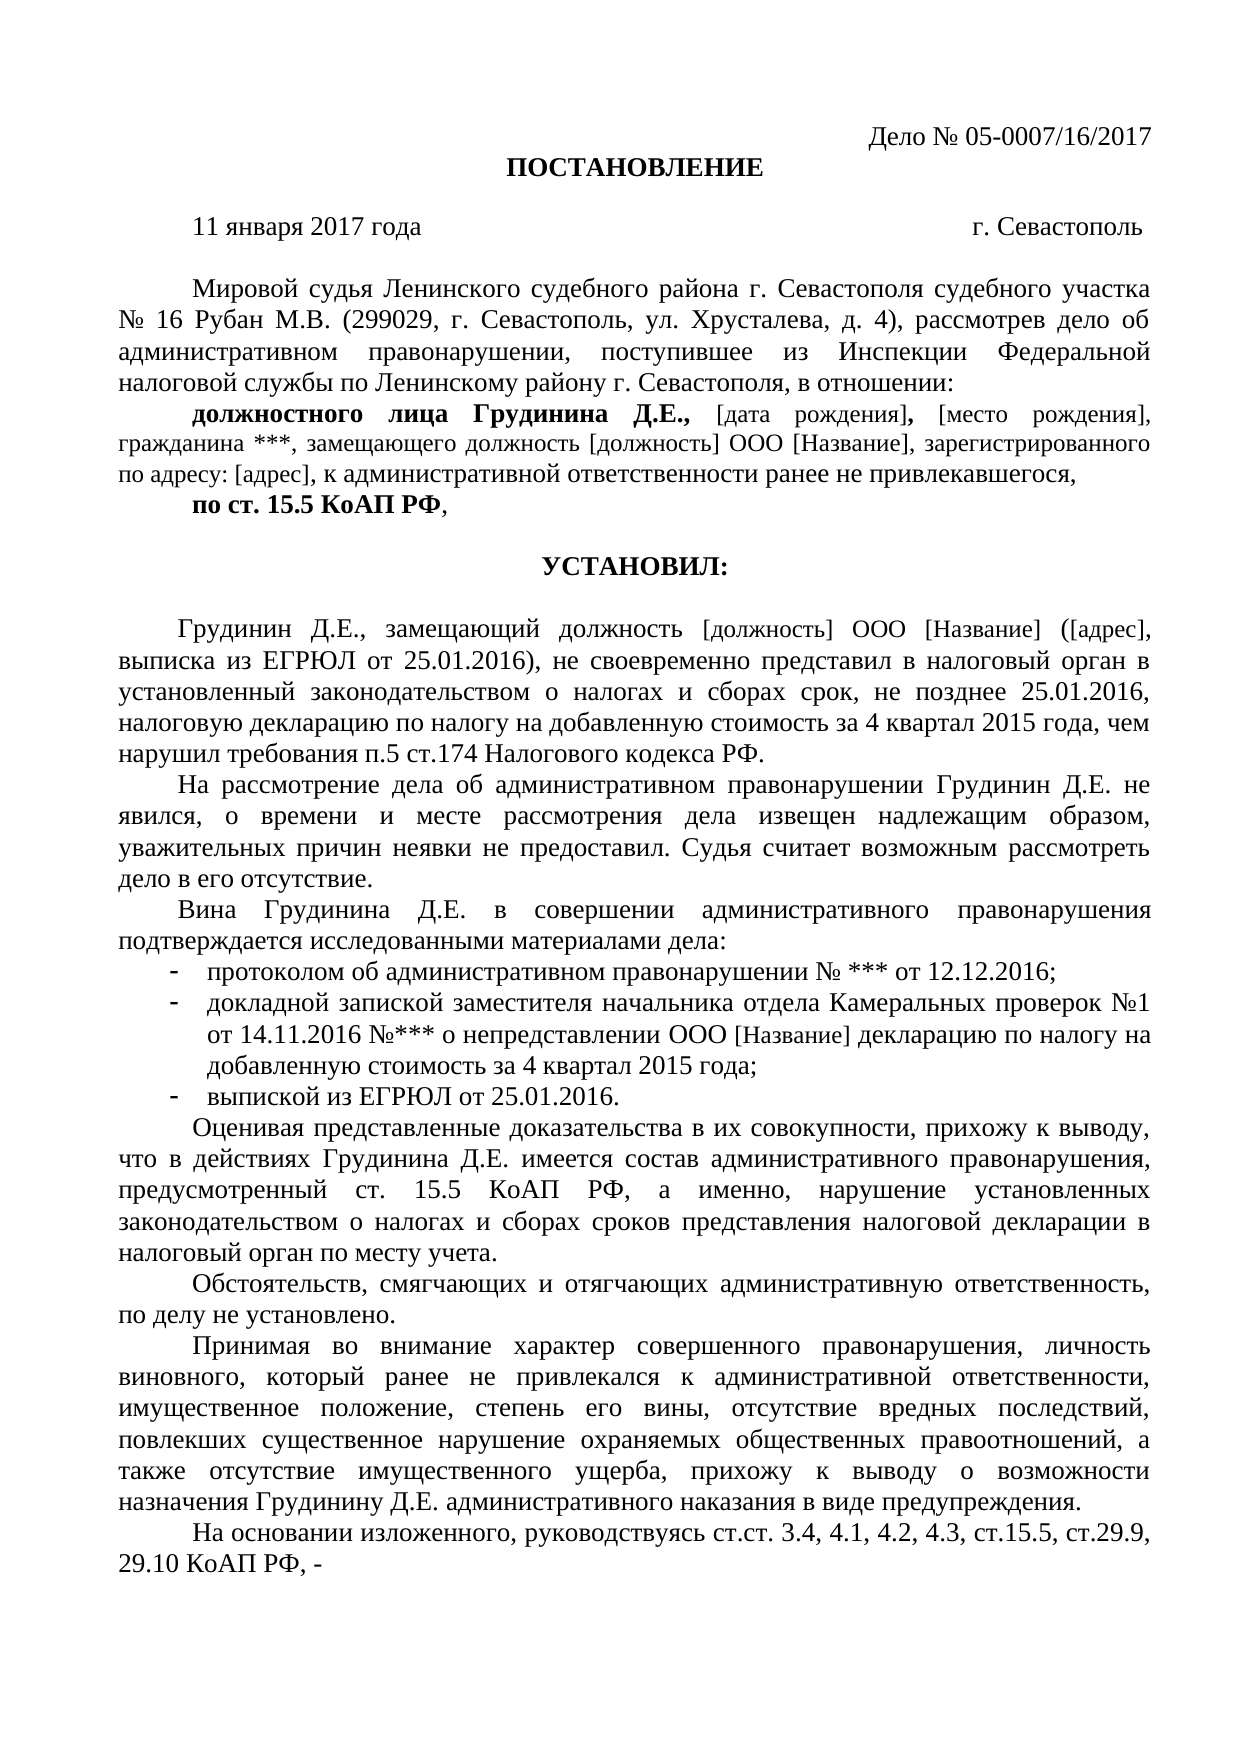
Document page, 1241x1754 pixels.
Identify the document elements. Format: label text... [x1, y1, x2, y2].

text 11 января 2017 года г. Севастополь [118, 210, 1152, 241]
list выпиской из ЕГРЮЛ от 25.01.2016. [169, 1080, 1152, 1111]
list протоколом об административном правонарушении № *** от 12.12.2016; [169, 955, 1152, 986]
text Вина Грудинина Д.Е. в совершении административного правонарушения подтверждается исследованными материалами дела: [118, 893, 1152, 955]
text ПОСТАНОВЛЕНИЕ [118, 151, 1152, 182]
list докладной запиской заместителя начальника отдела Камеральных проверок №1 от 14.11.2016 №*** о непредставлении ООО [Название] декларацию по налогу на добавленную стоимость за 4 квартал 2015 года; [169, 986, 1152, 1080]
text Обстоятельств, смягчающих и отягчающих административную ответственность, по делу не установлено. [118, 1267, 1152, 1329]
text На рассмотрение дела об административном правонарушении Грудинин Д.Е. не явился, о времени и месте рассмотрения дела извещен надлежащим образом, уважительных причин неявки не предоставил. Судья считает возможным рассмотреть дело в его отсутствие. [118, 768, 1152, 893]
text УСТАНОВИЛ: [118, 550, 1152, 581]
text Мировой судья Ленинского судебного района г. Севастополя судебного участка № 16 Рубан М.В. (299029, г. Севастополь, ул. Хрусталева, д. 4), рассмотрев дело об административном правонарушении, поступившее из Инспекции Федеральной налоговой службы по Ленинскому району г. Севастополя, в отношении: [118, 272, 1152, 397]
text Принимая во внимание характер совершенного правонарушения, личность виновного, который ранее не привлекался к административной ответственности, имущественное положение, степень его вины, отсутствие вредных последствий, повлекших существенное нарушение охраняемых общественных правоотношений, а также отсутствие имущественного ущерба, прихожу к выводу о возможности назначения Грудинину Д.Е. административного наказания в виде предупреждения. [118, 1329, 1152, 1516]
text Дело № 05-0007/16/2017 [118, 120, 1152, 151]
text Оценивая представленные доказательства в их совокупности, прихожу к выводу, что в действиях Грудинина Д.Е. имеется состав административного правонарушения, предусмотренный ст. 15.5 КоАП РФ, а именно, нарушение установленных законодательством о налогах и сборах сроков представления налоговой декларации в налоговый орган по месту учета. [118, 1111, 1152, 1267]
text Грудинин Д.Е., замещающий должность [должность] ООО [Название] ([адрес], выписка из ЕГРЮЛ от 25.01.2016), не своевременно представил в налоговый орган в установленный законодательством о налогах и сборах срок, не позднее 25.01.2016, налоговую декларацию по налогу на добавленную стоимость за 4 квартал 2015 года, чем нарушил требования п.5 ст.174 Налогового кодекса РФ. [118, 613, 1152, 768]
text по ст. 15.5 КоАП РФ, [118, 488, 1152, 519]
text На основании изложенного, руководствуясь ст.ст. 3.4, 4.1, 4.2, 4.3, ст.15.5, ст.29.9, 29.10 КоАП РФ, - [118, 1516, 1152, 1578]
text должностного лица Грудинина Д.Е., [дата рождения], [место рождения], гражданина ***, замещающего должность [должность] ООО [Название], зарегистрированного по адресу: [адрес], к административной ответственности ранее не привлекавшегося, [118, 397, 1152, 488]
